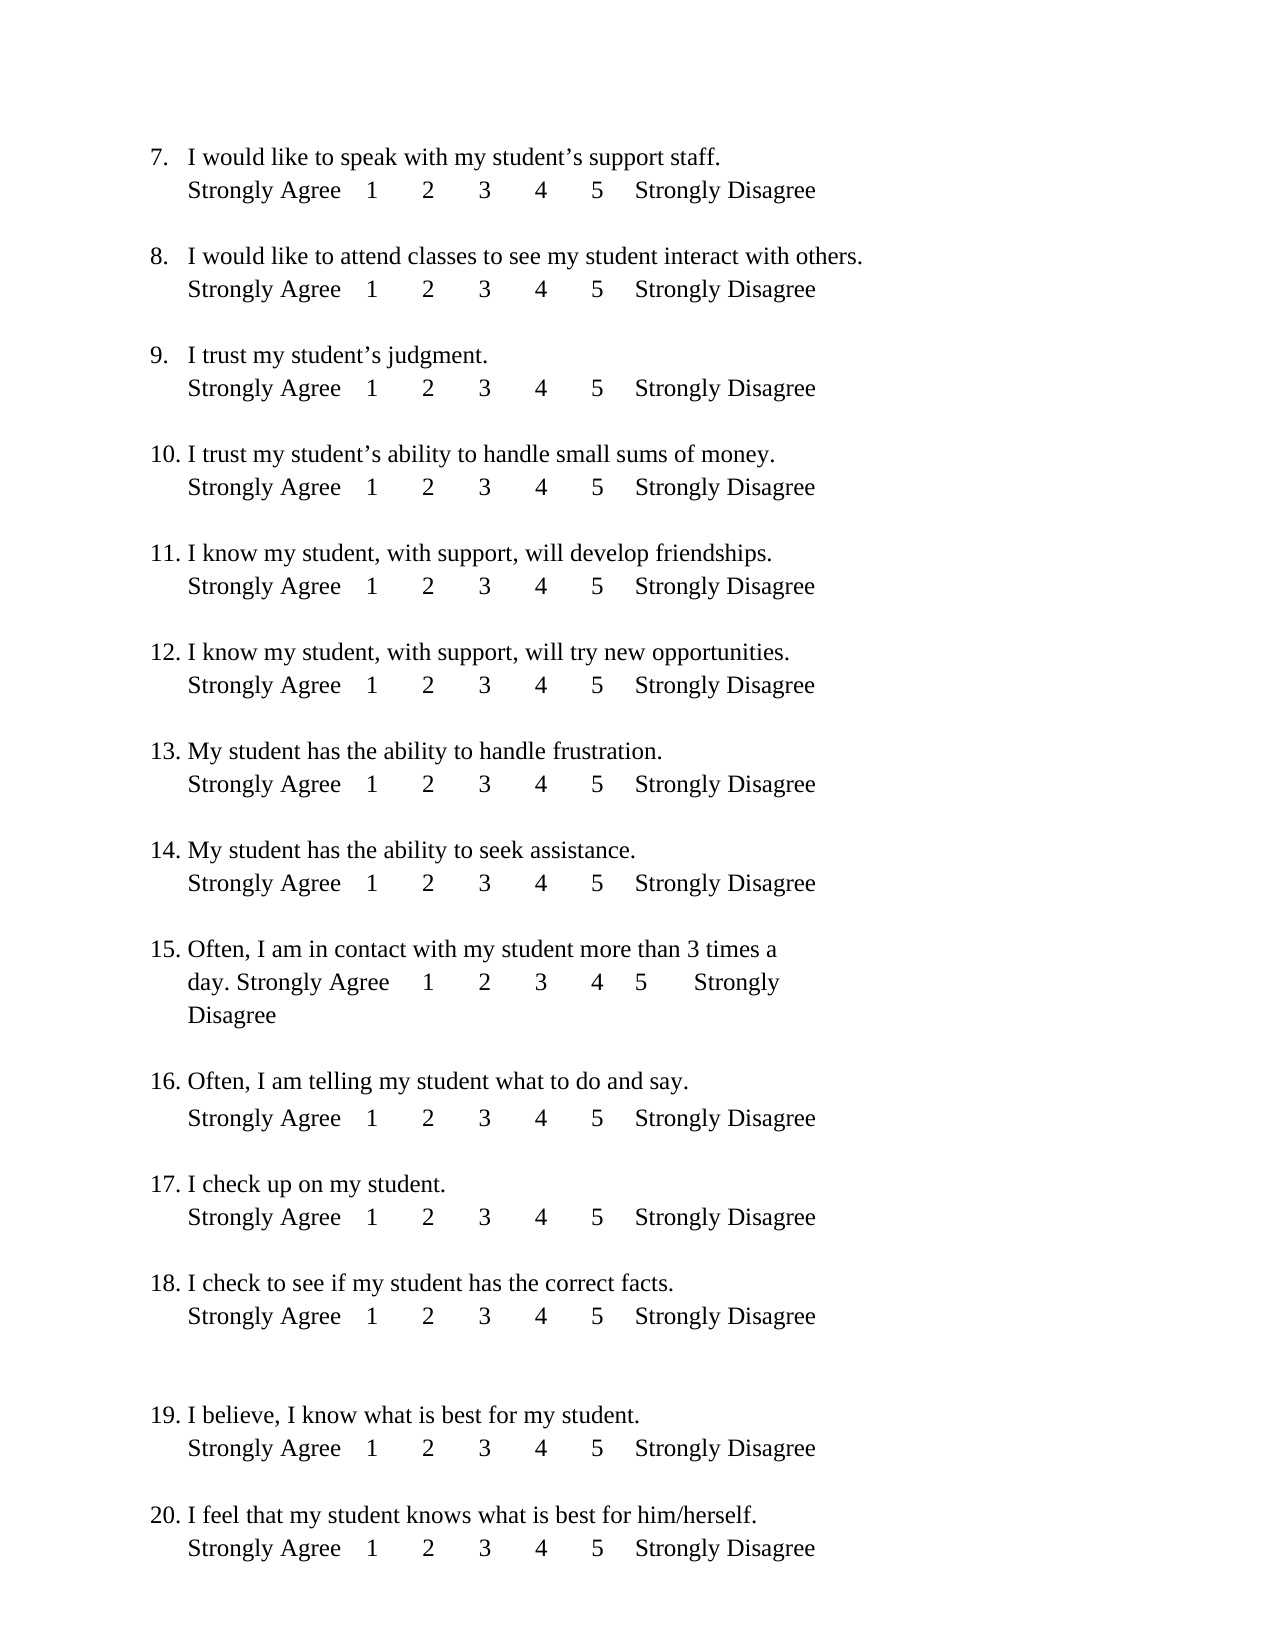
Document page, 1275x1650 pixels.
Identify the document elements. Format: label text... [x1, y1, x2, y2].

text Strongly Agree 1 2 3 4 5 Strongly Disagree [187, 868, 1208, 897]
text Strongly Agree 1 2 3 4 5 Strongly Disagree [187, 1433, 1208, 1462]
list I check up on my student. [150, 1169, 1208, 1198]
text Strongly Agree 1 2 3 4 5 Strongly Disagree [187, 175, 1208, 203]
list I know my student, with support, will try new opportunities. Strongly Agree 1 2 3 4 5 Strongly Disagree [150, 637, 816, 699]
list My student has the ability to handle frustration. [150, 736, 1208, 765]
list Often, I am in contact with my student more than 3 times a day. Strongly Agree 1 2 3 4 5 Strongly Disagree [150, 934, 825, 1029]
list I trust my student’s ability to handle small sums of money. Strongly Agree 1 2 3 4 5 Strongly Disagree [150, 439, 816, 501]
text Strongly Agree 1 2 3 4 5 Strongly Disagree [187, 373, 1208, 402]
list I would like to speak with my student’s support staff. [150, 142, 1208, 170]
list I believe, I know what is best for my student. [150, 1400, 1208, 1429]
list I know my student, with support, will develop friendships. Strongly Agree 1 2 3 4 5 Strongly Disagree [150, 538, 816, 600]
list I trust my student’s judgment. [150, 340, 1208, 369]
list I check to see if my student has the correct facts. [150, 1268, 1208, 1297]
text Strongly Agree 1 2 3 4 5 Strongly Disagree [187, 1103, 1208, 1132]
list My student has the ability to seek assistance. [150, 835, 1208, 864]
list I would like to attend classes to see my student interact with others. Strongly Agree 1 2 3 4 5 Strongly Disagree [150, 241, 863, 303]
text Strongly Agree 1 2 3 4 5 Strongly Disagree [187, 1202, 1208, 1231]
list Often, I am telling my student what to do and say. [150, 1066, 1208, 1095]
text Strongly Agree 1 2 3 4 5 Strongly Disagree [187, 1301, 1208, 1330]
text Strongly Agree 1 2 3 4 5 Strongly Disagree [187, 769, 1208, 798]
list I feel that my student knows what is best for him/herself. Strongly Agree 1 2 3 4 5 Strongly Disagree [150, 1500, 816, 1561]
